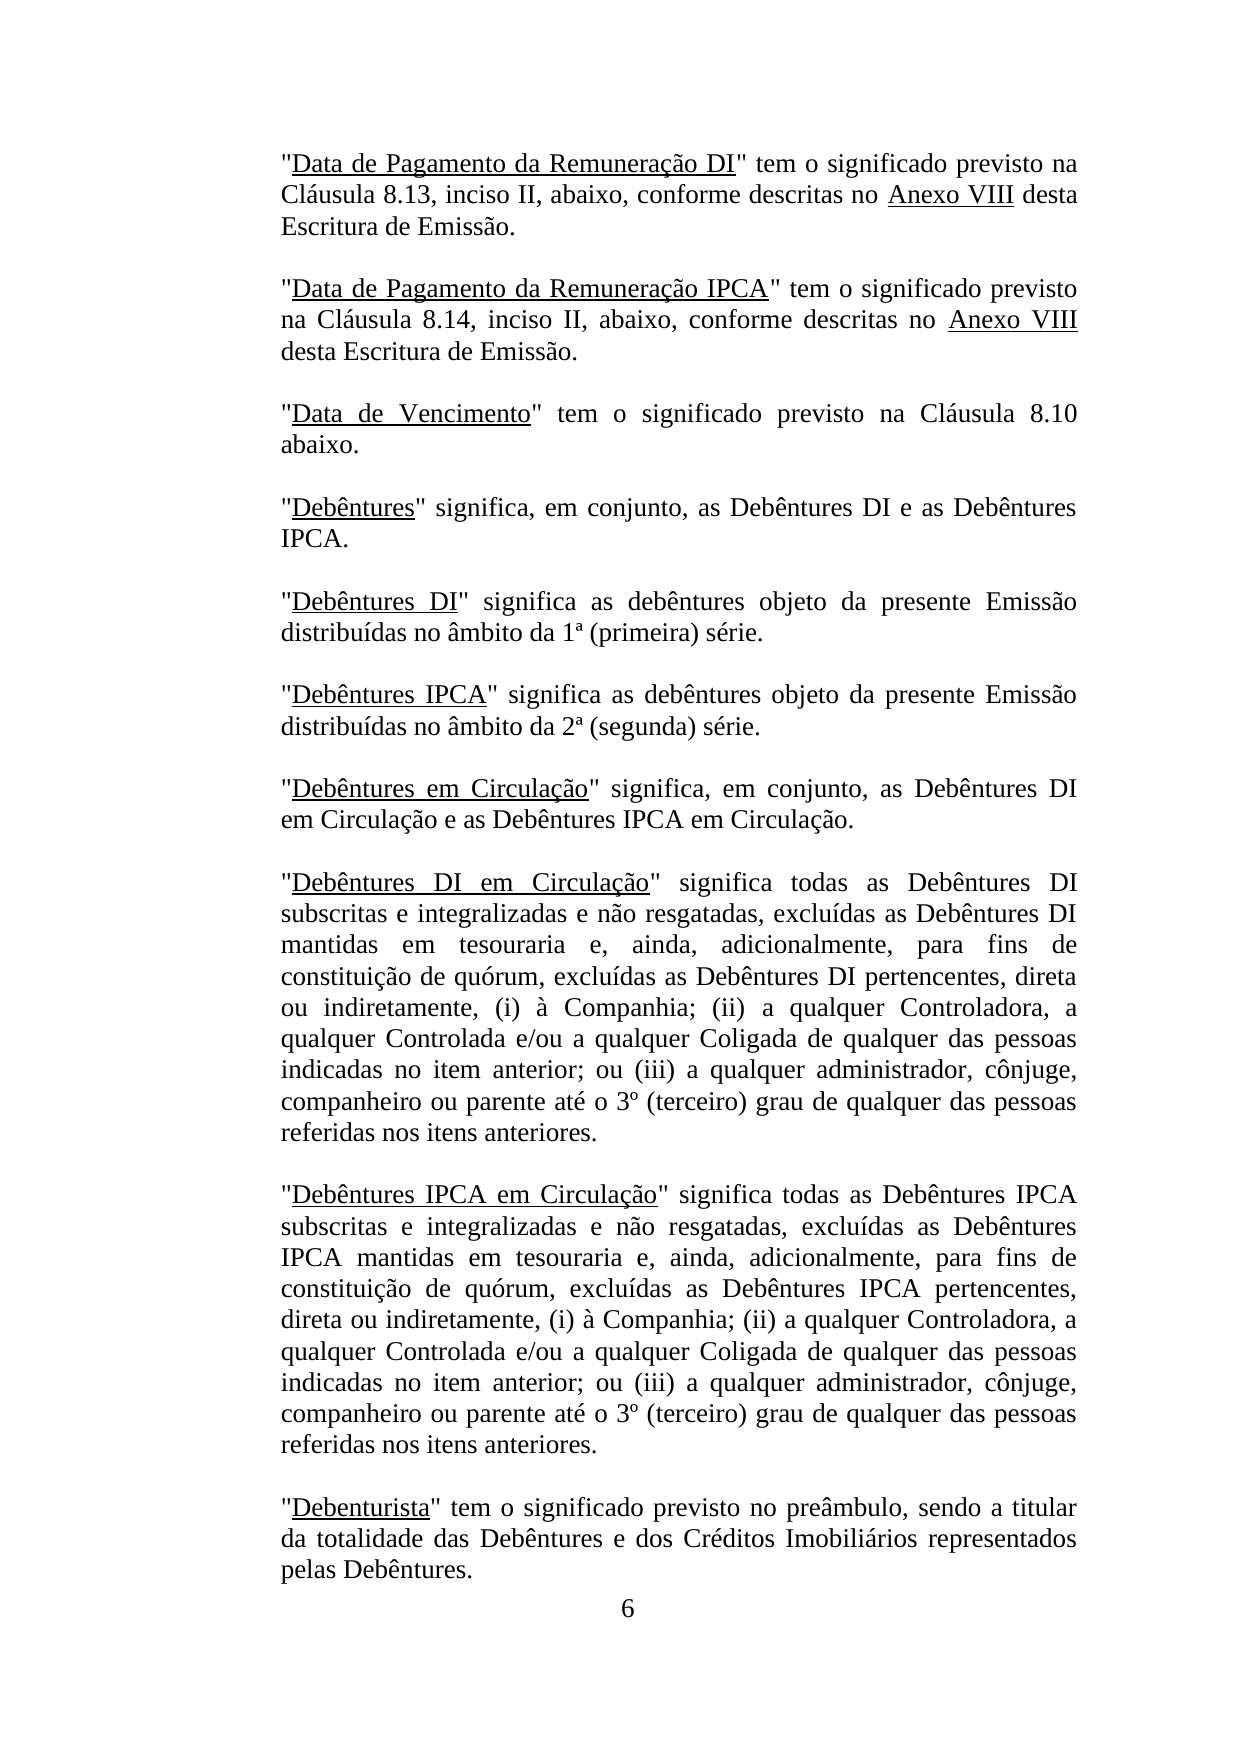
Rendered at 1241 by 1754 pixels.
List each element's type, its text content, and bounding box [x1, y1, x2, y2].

text "Debêntures IPCA em Circulação" significa todas as Debêntures IPCA subscritas e integralizadas e não resgatadas, excluídas as Debêntures IPCA mantidas em tesouraria e, ainda, adicionalmente, para fins de constituição de quórum, excluídas as Debêntures IPCA pertencentes, direta ou indiretamente, (i) à Companhia; (ii) a qualquer Controladora, a qualquer Controlada e/ou a qualquer Coligada de qualquer das pessoas indicadas no item anterior; ou (iii) a qualquer administrador, cônjuge, companheiro ou parente até o 3º (terceiro) grau de qualquer das pessoas referidas nos itens anteriores. [281, 1179, 1078, 1460]
text "Data de Pagamento da Remuneração DI" tem o significado previsto na Cláusula 8.13, inciso II, abaixo, conforme descritas no Anexo VIII desta Escritura de Emissão. [281, 148, 1078, 241]
text "Debenturista" tem o significado previsto no preâmbulo, sendo a titular da totalidade das Debêntures e dos Créditos Imobiliários representados pelas Debêntures. [281, 1491, 1078, 1585]
text "Debêntures DI" significa as debêntures objeto da presente Emissão distribuídas no âmbito da 1ª (primeira) série. [281, 585, 1078, 648]
text "Debêntures IPCA" significa as debêntures objeto da presente Emissão distribuídas no âmbito da 2ª (segunda) série. [281, 679, 1078, 741]
text "Debêntures em Circulação" significa, em conjunto, as Debêntures DI em Circulação e as Debêntures IPCA em Circulação. [281, 773, 1078, 835]
text "Data de Pagamento da Remuneração IPCA" tem o significado previsto na Cláusula 8.14, inciso II, abaixo, conforme descritas no Anexo VIII desta Escritura de Emissão. [281, 273, 1078, 366]
text "Debêntures" significa, em conjunto, as Debêntures DI e as Debêntures IPCA. [281, 491, 1078, 554]
text "Debêntures DI em Circulação" significa todas as Debêntures DI subscritas e integralizadas e não resgatadas, excluídas as Debêntures DI mantidas em tesouraria e, ainda, adicionalmente, para fins de constituição de quórum, excluídas as Debêntures DI pertencentes, direta ou indiretamente, (i) à Companhia; (ii) a qualquer Controladora, a qualquer Controlada e/ou a qualquer Coligada de qualquer das pessoas indicadas no item anterior; ou (iii) a qualquer administrador, cônjuge, companheiro ou parente até o 3º (terceiro) grau de qualquer das pessoas referidas nos itens anteriores. [281, 866, 1078, 1148]
text "Data de Vencimento" tem o significado previsto na Cláusula 8.10 abaixo. [281, 398, 1078, 460]
